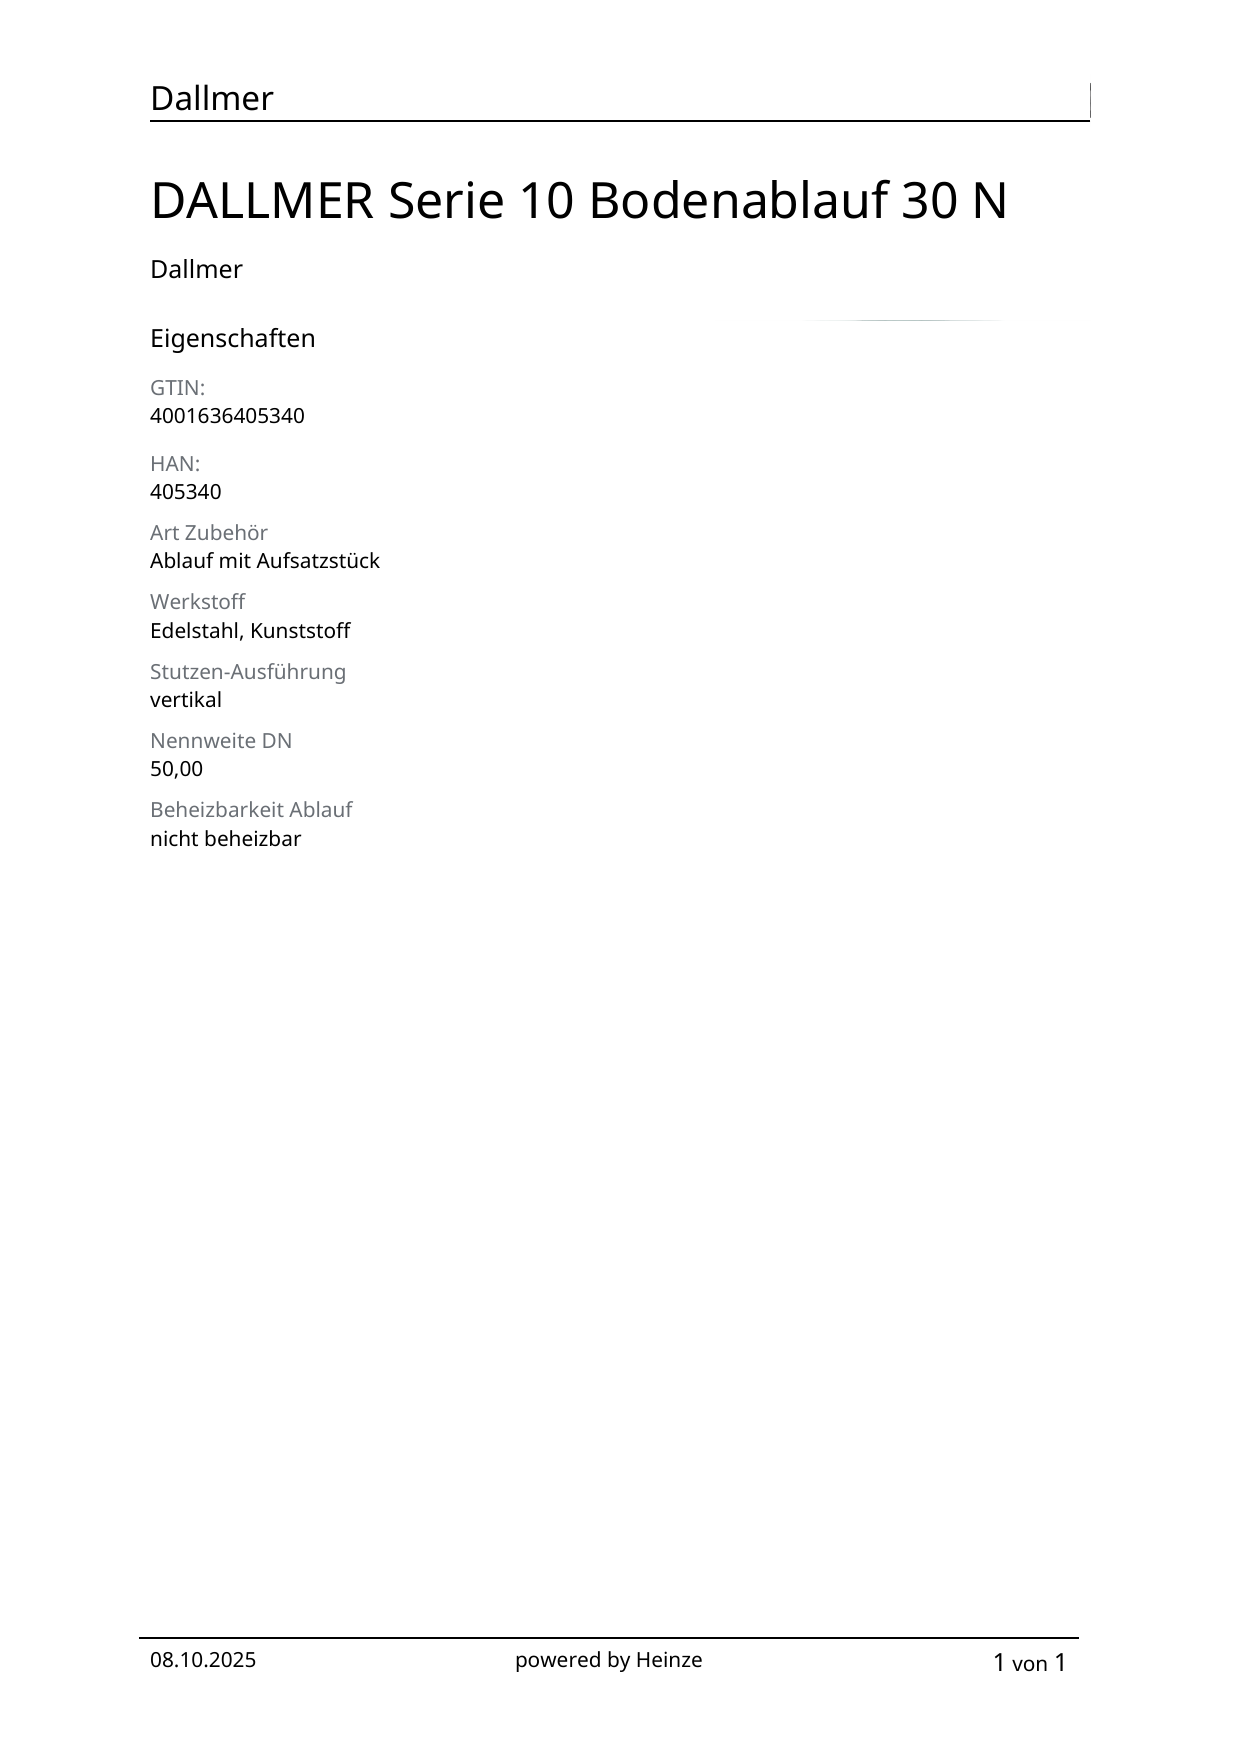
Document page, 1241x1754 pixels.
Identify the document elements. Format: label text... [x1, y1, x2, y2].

text 405340 [150, 477, 1090, 506]
text 50,00 [150, 754, 1090, 783]
text Dallmer [150, 252, 1090, 286]
text Werkstoff [150, 587, 1090, 616]
text Ablauf mit Aufsatzstück [150, 546, 1090, 575]
text GTIN: [150, 373, 1090, 401]
text nicht beheizbar [150, 824, 1090, 852]
text Beheizbarkeit Ablauf [150, 796, 1090, 824]
text Eigenschaften [150, 320, 1090, 354]
text HAN: [150, 449, 1090, 477]
text Nennweite DN [150, 726, 1090, 754]
text 4001636405340 [150, 401, 1090, 430]
text DALLMER Serie 10 Bodenablauf 30 N [150, 165, 1090, 233]
text vertikal [150, 685, 1090, 714]
text Edelstahl, Kunststoff [150, 616, 1090, 644]
text Stutzen-Ausführung [150, 657, 1090, 685]
text Art Zubehör [150, 518, 1090, 546]
